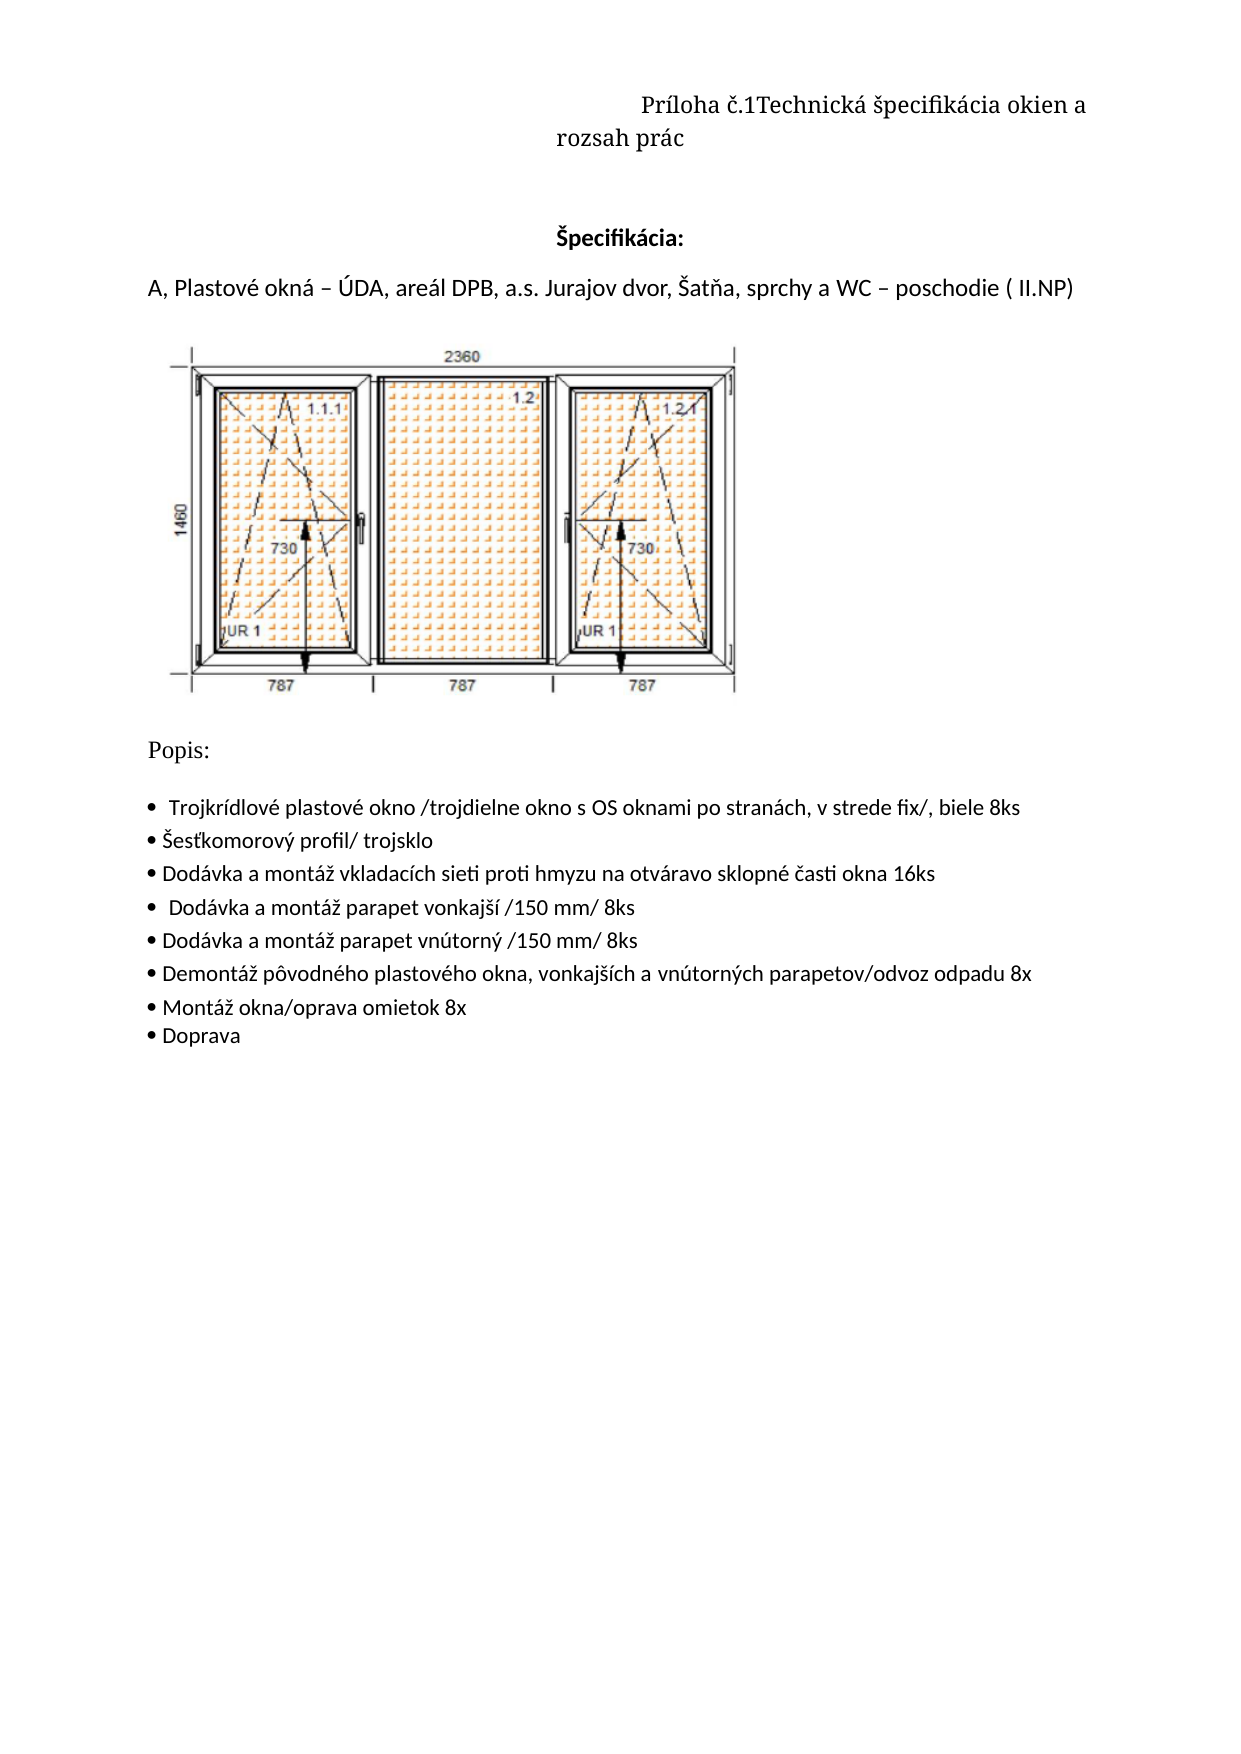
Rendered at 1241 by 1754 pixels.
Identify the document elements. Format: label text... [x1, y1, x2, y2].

text  Doprava [148, 1021, 1093, 1049]
text  Dodávka a montáž vkladacích sieti proti hmyzu na otváravo sklopné časti okna 16ks [148, 859, 1093, 888]
text Príloha č.1Technická špecifikácia okien a rozsah prác [148, 89, 1093, 154]
text  Trojkrídlové plastové okno /trojdielne okno s OS oknami po stranách, v strede fix/, biele 8ks [148, 793, 1093, 821]
text  Dodávka a montáž parapet vnútorný /150 mm/ 8ks [148, 926, 1093, 954]
text A, Plastové okná – ÚDA, areál DPB, a.s. Jurajov dvor, Šatňa, sprchy a WC – poschodie ( II.NP) [148, 272, 1093, 302]
text Popis: [148, 735, 1093, 764]
text  Dodávka a montáž parapet vonkajší /150 mm/ 8ks [148, 893, 1093, 921]
text  Montáž okna/oprava omietok 8x [148, 993, 1093, 1021]
text  Demontáž pôvodného plastového okna, vonkajších a vnútorných parapetov/odvoz odpadu 8x [148, 959, 1093, 988]
text  Šesťkomorový profil/ trojsklo [148, 826, 1093, 854]
text Špecifikácia: [148, 222, 1093, 253]
picture [147, 334, 755, 706]
